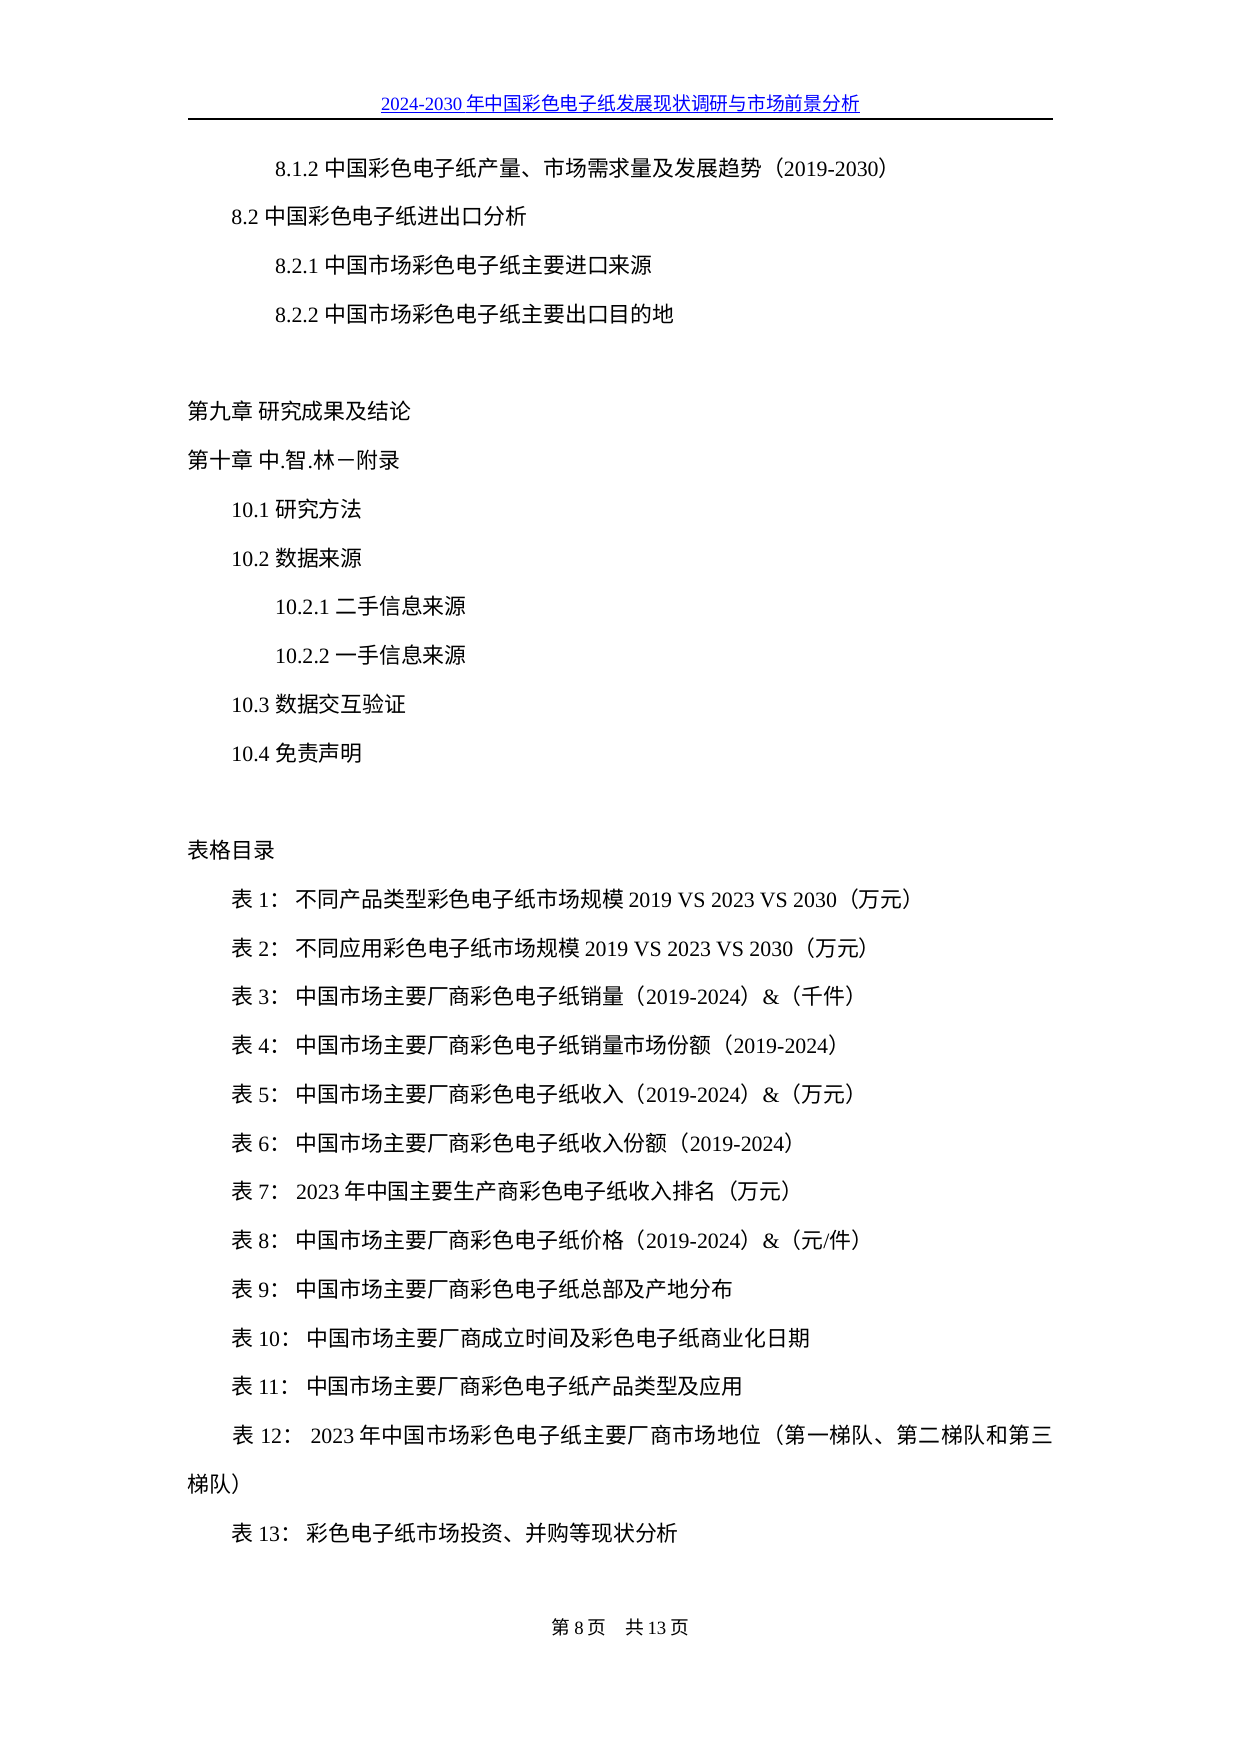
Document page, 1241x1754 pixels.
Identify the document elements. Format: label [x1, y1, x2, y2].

text [187, 150, 1053, 1548]
